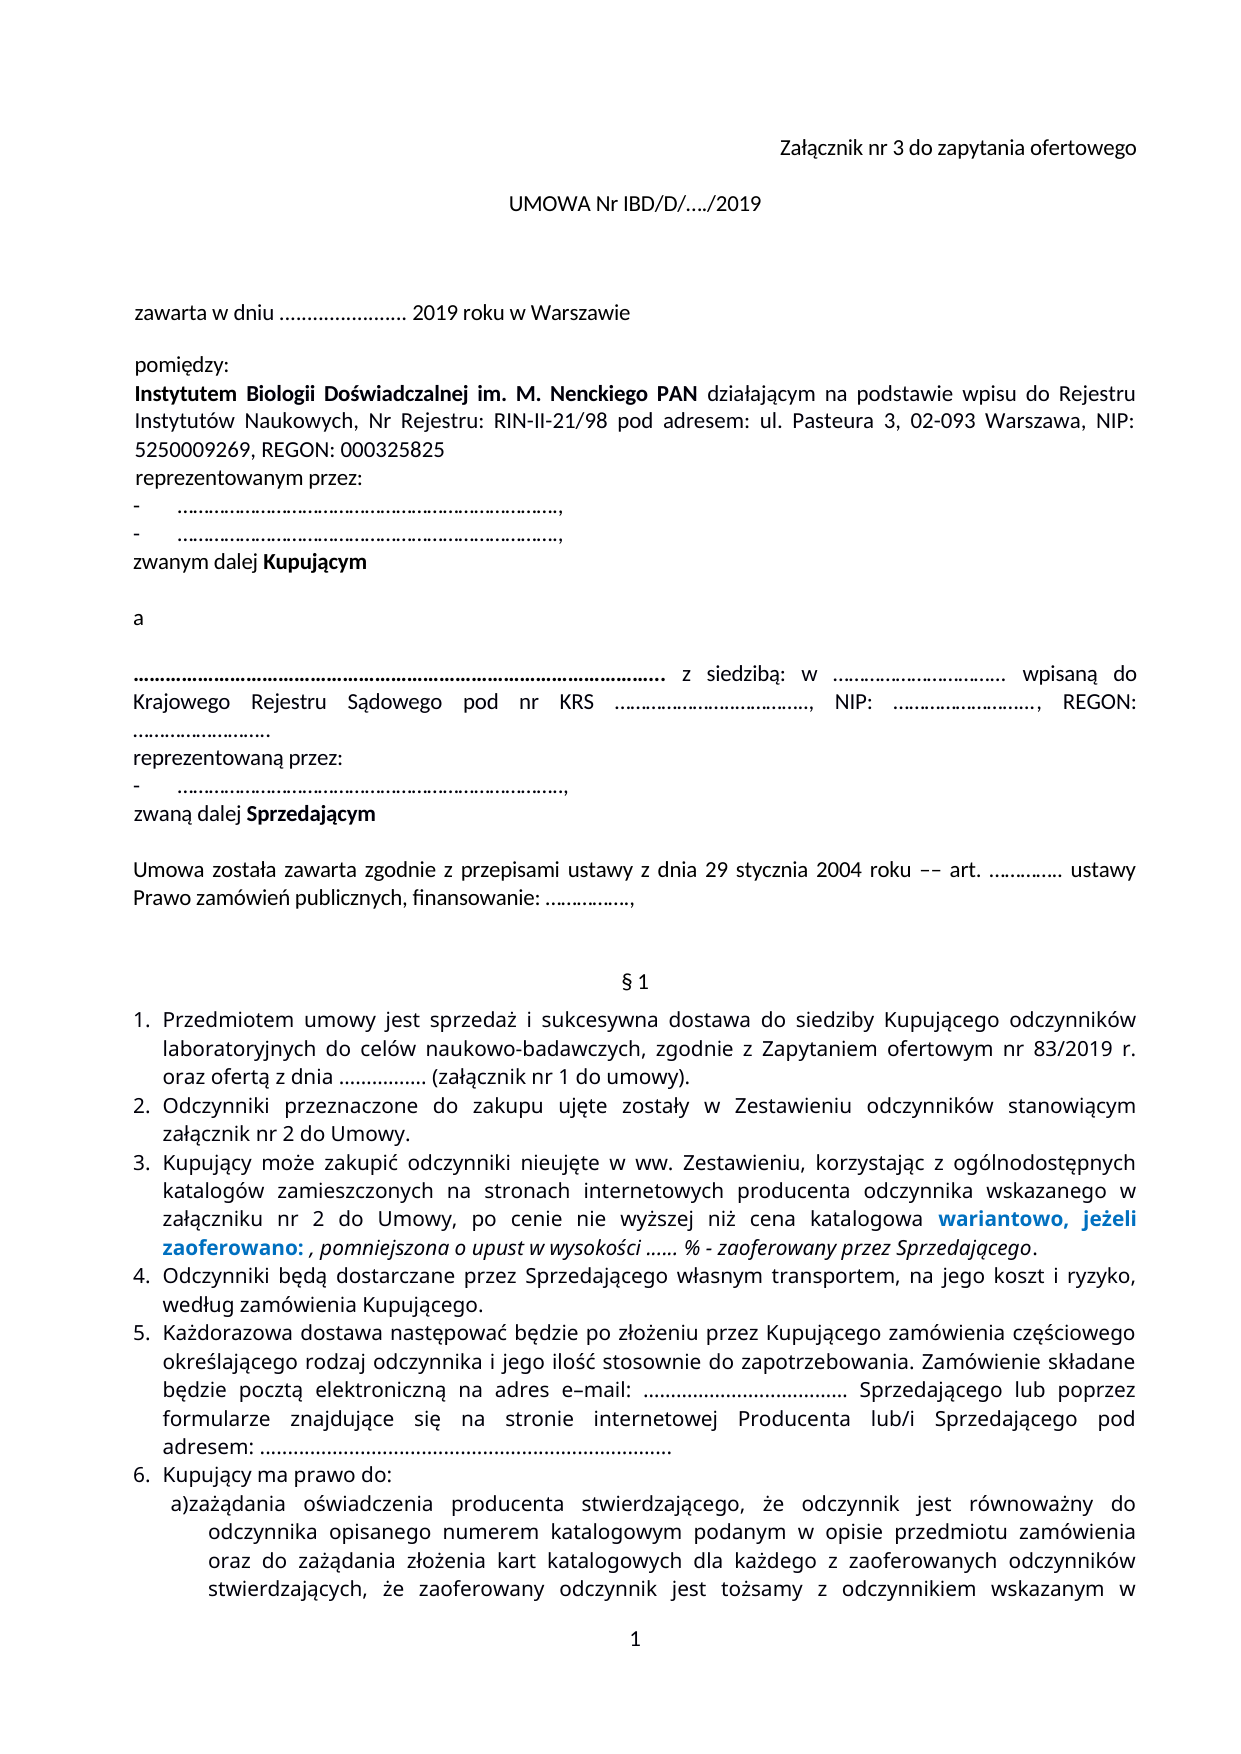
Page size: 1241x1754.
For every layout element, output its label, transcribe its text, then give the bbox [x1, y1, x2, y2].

text reprezentowanym przez: [135, 463, 1137, 491]
text pomiędzy: [134, 351, 1137, 379]
text UMOWA Nr IBD/D/…./2019 [133, 189, 1137, 217]
list Odczynniki przeznaczone do zakupu ujęte zostały w Zestawieniu odczynników stanowiącym załącznik nr 2 do Umowy. [133, 1091, 1137, 1148]
text - ……………………………………………………………….., [133, 771, 1137, 799]
list Każdorazowa dostawa następować będzie po złożeniu przez Kupującego zamówienia częściowego określającego rodzaj odczynnika i jego ilość stosownie do zapotrzebowania. Zamówienie składane będzie pocztą elektroniczną na adres e–mail: ……………................…… Sprzedającego lub poprzez formularze znajdujące się na stronie internetowej Producenta lub/i Sprzedającego pod adresem: .......................................................................... [133, 1318, 1137, 1461]
list Odczynniki będą dostarczane przez Sprzedającego własnym transportem, na jego koszt i ryzyko, według zamówienia Kupującego. [133, 1261, 1137, 1318]
text a [133, 603, 1137, 631]
text § 1 [133, 967, 1137, 995]
text Załącznik nr 3 do zapytania ofertowego [133, 133, 1137, 161]
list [170, 1489, 1137, 1603]
text ……………………………………………………………………………………... z siedzibą: w …………………………... wpisaną do Krajowego Rejestru Sądowego pod nr KRS …………………..………….., NIP: ……………………..., REGON: …………………….. [133, 659, 1137, 743]
text - ………………………………………………………………., [133, 491, 1137, 519]
text zwaną dalej Sprzedającym [134, 799, 1139, 827]
text - ………………………………………………………………., [133, 519, 1137, 547]
list Przedmiotem umowy jest sprzedaż i sukcesywna dostawa do siedziby Kupującego odczynników laboratoryjnych do celów naukowo-badawczych, zgodnie z Zapytaniem ofertowym nr 83/2019 r. oraz ofertą z dnia ……………. (załącznik nr 1 do umowy). [133, 1006, 1137, 1091]
text Umowa została zawarta zgodnie z przepisami ustawy z dnia 29 stycznia 2004 roku –– art. ………….. ustawy Prawo zamówień publicznych, finansowanie: ……………., [133, 855, 1137, 911]
text Instytutem Biologii Doświadczalnej im. M. Nenckiego PAN działającym na podstawie wpisu do Rejestru Instytutów Naukowych, Nr Rejestru: RIN-II-21/98 pod adresem: ul. Pasteura 3, 02-093 Warszawa, NIP: 5250009269, REGON: 000325825 [134, 379, 1137, 463]
list Kupujący ma prawo do: [133, 1461, 1137, 1489]
text zawarta w dniu ....................... 2019 roku w Warszawie [134, 298, 1137, 326]
text reprezentowaną przez: [133, 743, 1137, 771]
text zwanym dalej Kupującym [133, 547, 1137, 575]
list Kupujący może zakupić odczynniki nieujęte w ww. Zestawieniu, korzystając z ogólnodostępnych katalogów zamieszczonych na stronach internetowych producenta odczynnika wskazanego w załączniku nr 2 do Umowy, po cenie nie wyższej niż cena katalogowa wariantowo, jeżeli zaoferowano: , pomniejszona o upust w wysokości ...... % - zaoferowany przez Sprzedającego. [133, 1148, 1137, 1261]
